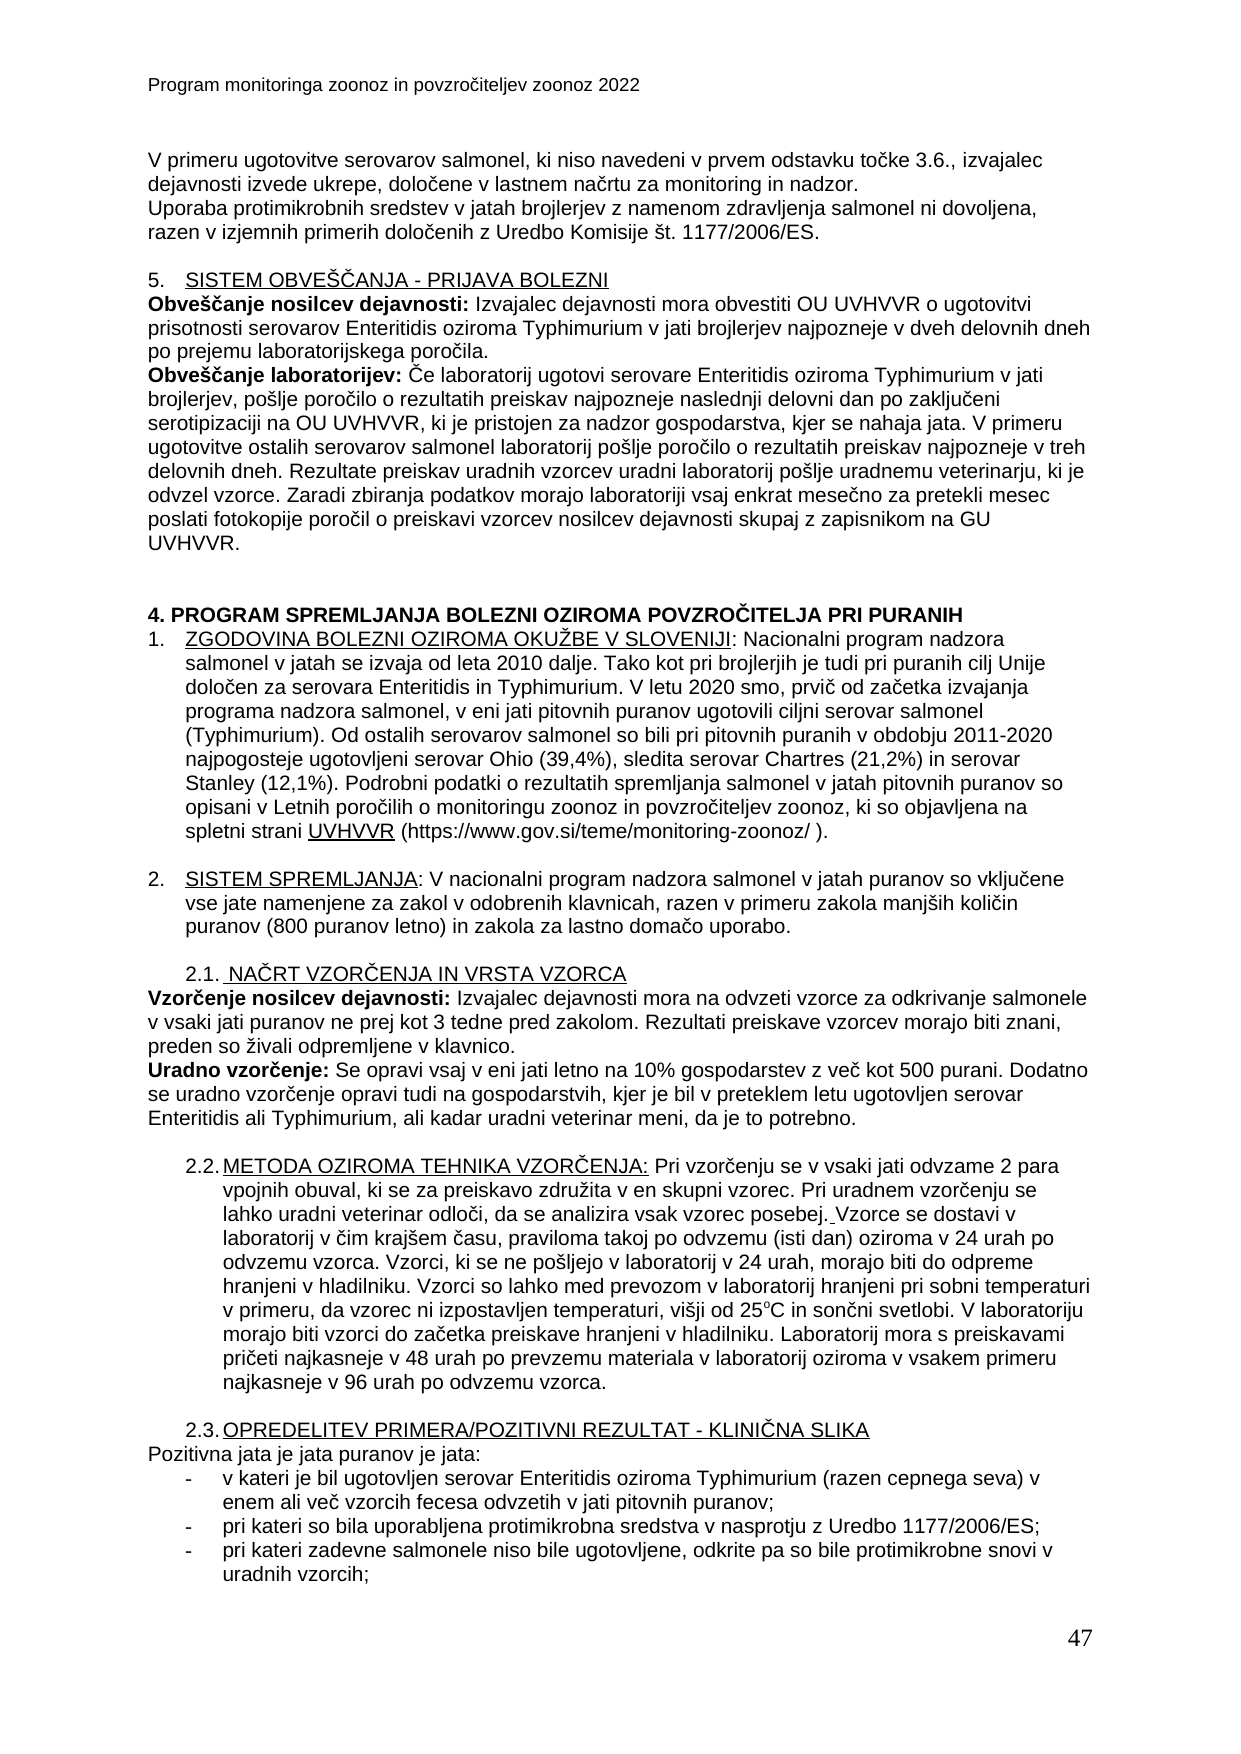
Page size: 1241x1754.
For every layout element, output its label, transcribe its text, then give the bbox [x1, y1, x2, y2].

text 4. PROGRAM SPREMLJANJA BOLEZNI OZIROMA POVZROČITELJA PRI PURANIH [148, 603, 1093, 627]
list METODA OZIROMA TEHNIKA VZORČENJA: Pri vzorčenju se v vsaki jati odvzame 2 para vpojnih obuval, ki se za preiskavo združita v en skupni vzorec. Pri uradnem vzorčenju se lahko uradni veterinar odloči, da se analizira vsak vzorec posebej. Vzorce se dostavi v laboratorij v čim krajšem času, praviloma takoj po odvzemu (isti dan) oziroma v 24 urah po odvzemu vzorca. Vzorci, ki se ne pošljejo v laboratorij v 24 urah, morajo biti do odpreme hranjeni v hladilniku. Vzorci so lahko med prevozom v laboratorij hranjeni pri sobni temperaturi v primeru, da vzorec ni izpostavljen temperaturi, višji od 25oC in sončni svetlobi. V laboratoriju morajo biti vzorci do začetka preiskave hranjeni v hladilniku. Laboratorij mora s preiskavami pričeti najkasneje v 48 urah po prevzemu materiala v laboratorij oziroma v vsakem primeru najkasneje v 96 urah po odvzemu vzorca. [185, 1154, 1093, 1393]
list pri kateri so bila uporabljena protimikrobna sredstva v nasprotju z Uredbo 1177/2006/ES; [185, 1513, 1093, 1538]
text Uradno vzorčenje: Se opravi vsaj v eni jati letno na 10% gospodarstev z več kot 500 purani. Dodatno se uradno vzorčenje opravi tudi na gospodarstvih, kjer je bil v preteklem letu ugotovljen serovar Enteritidis ali Typhimurium, ali kadar uradni veterinar meni, da je to potrebno. [148, 1058, 1093, 1130]
list OPREDELITEV PRIMERA/POZITIVNI REZULTAT - KLINIČNA SLIKA [185, 1417, 1093, 1441]
list ZGODOVINA BOLEZNI OZIROMA OKUŽBE V SLOVENIJI: Nacionalni program nadzora salmonel v jatah se izvaja od leta 2010 dalje. Tako kot pri brojlerjih je tudi pri puranih cilj Unije določen za serovara Enteritidis in Typhimurium. V letu 2020 smo, prvič od začetka izvajanja programa nadzora salmonel, v eni jati pitovnih puranov ugotovili ciljni serovar salmonel (Typhimurium). Od ostalih serovarov salmonel so bili pri pitovnih puranih v obdobju 2011-2020 najpogosteje ugotovljeni serovar Ohio (39,4%), sledita serovar Chartres (21,2%) in serovar Stanley (12,1%). Podrobni podatki o rezultatih spremljanja salmonel v jatah pitovnih puranov so opisani v Letnih poročilih o monitoringu zoonoz in povzročiteljev zoonoz, ki so objavljena na spletni strani UVHVVR (https://www.gov.si/teme/monitoring-zoonoz/ ). [148, 627, 1093, 842]
list pri kateri zadevne salmonele niso bile ugotovljene, odkrite pa so bile protimikrobne snovi v uradnih vzorcih; [185, 1538, 1093, 1586]
list SISTEM OBVEŠČANJA - PRIJAVA BOLEZNI [148, 267, 1093, 291]
text Vzorčenje nosilcev dejavnosti: Izvajalec dejavnosti mora na odvzeti vzorce za odkrivanje salmonele v vsaki jati puranov ne prej kot 3 tedne pred zakolom. Rezultati preiskave vzorcev morajo biti znani, preden so živali odpremljene v klavnico. [148, 986, 1093, 1058]
list v kateri je bil ugotovljen serovar Enteritidis oziroma Typhimurium (razen cepnega seva) v enem ali več vzorcih fecesa odvzetih v jati pitovnih puranov; [185, 1465, 1093, 1513]
list SISTEM SPREMLJANJA: V nacionalni program nadzora salmonel v jatah puranov so vključene vse jate namenjene za zakol v odobrenih klavnicah, razen v primeru zakola manjših količin puranov (800 puranov letno) in zakola za lastno domačo uporabo. [148, 866, 1093, 938]
text V primeru ugotovitve serovarov salmonel, ki niso navedeni v prvem odstavku točke 3.6., izvajalec dejavnosti izvede ukrepe, določene v lastnem načrtu za monitoring in nadzor. [148, 148, 1093, 196]
text Obveščanje laboratorijev: Če laboratorij ugotovi serovare Enteritidis oziroma Typhimurium v jati brojlerjev, pošlje poročilo o rezultatih preiskav najpozneje naslednji delovni dan po zaključeni serotipizaciji na OU UVHVVR, ki je pristojen za nadzor gospodarstva, kjer se nahaja jata. V primeru ugotovitve ostalih serovarov salmonel laboratorij pošlje poročilo o rezultatih preiskav najpozneje v treh delovnih dneh. Rezultate preiskav uradnih vzorcev uradni laboratorij pošlje uradnemu veterinarju, ki je odvzel vzorce. Zaradi zbiranja podatkov morajo laboratoriji vsaj enkrat mesečno za pretekli mesec poslati fotokopije poročil o preiskavi vzorcev nosilcev dejavnosti skupaj z zapisnikom na GU UVHVVR. [148, 363, 1093, 555]
text Pozitivna jata je jata puranov je jata: [148, 1441, 1093, 1465]
list NAČRT VZORČENJA IN VRSTA VZORCA [185, 962, 1093, 986]
text Uporaba protimikrobnih sredstev v jatah brojlerjev z namenom zdravljenja salmonel ni dovoljena, razen v izjemnih primerih določenih z Uredbo Komisije št. 1177/2006/ES. [148, 196, 1093, 243]
text Obveščanje nosilcev dejavnosti: Izvajalec dejavnosti mora obvestiti OU UVHVVR o ugotovitvi prisotnosti serovarov Enteritidis oziroma Typhimurium v jati brojlerjev najpozneje v dveh delovnih dneh po prejemu laboratorijskega poročila. [148, 291, 1093, 363]
